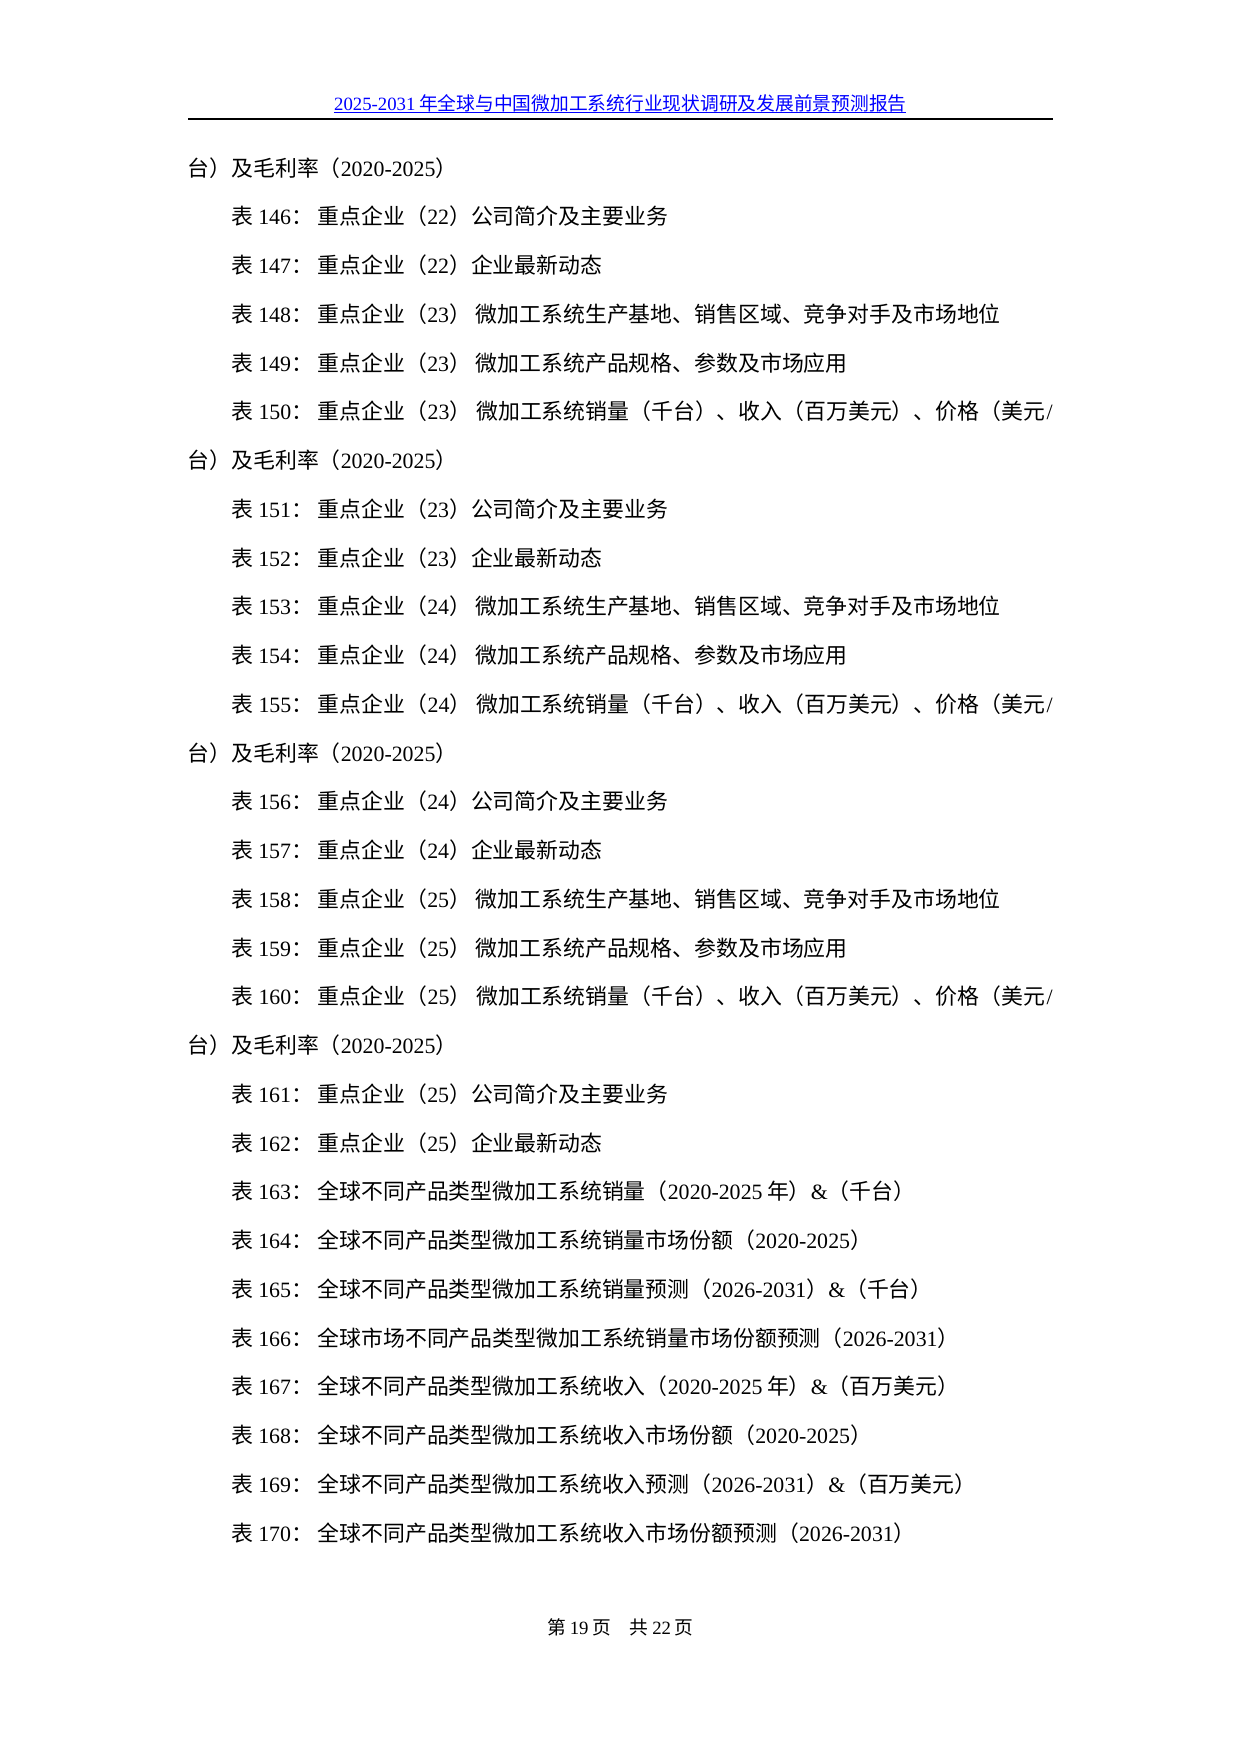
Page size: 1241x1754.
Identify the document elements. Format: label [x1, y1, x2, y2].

text [187, 150, 1053, 1548]
